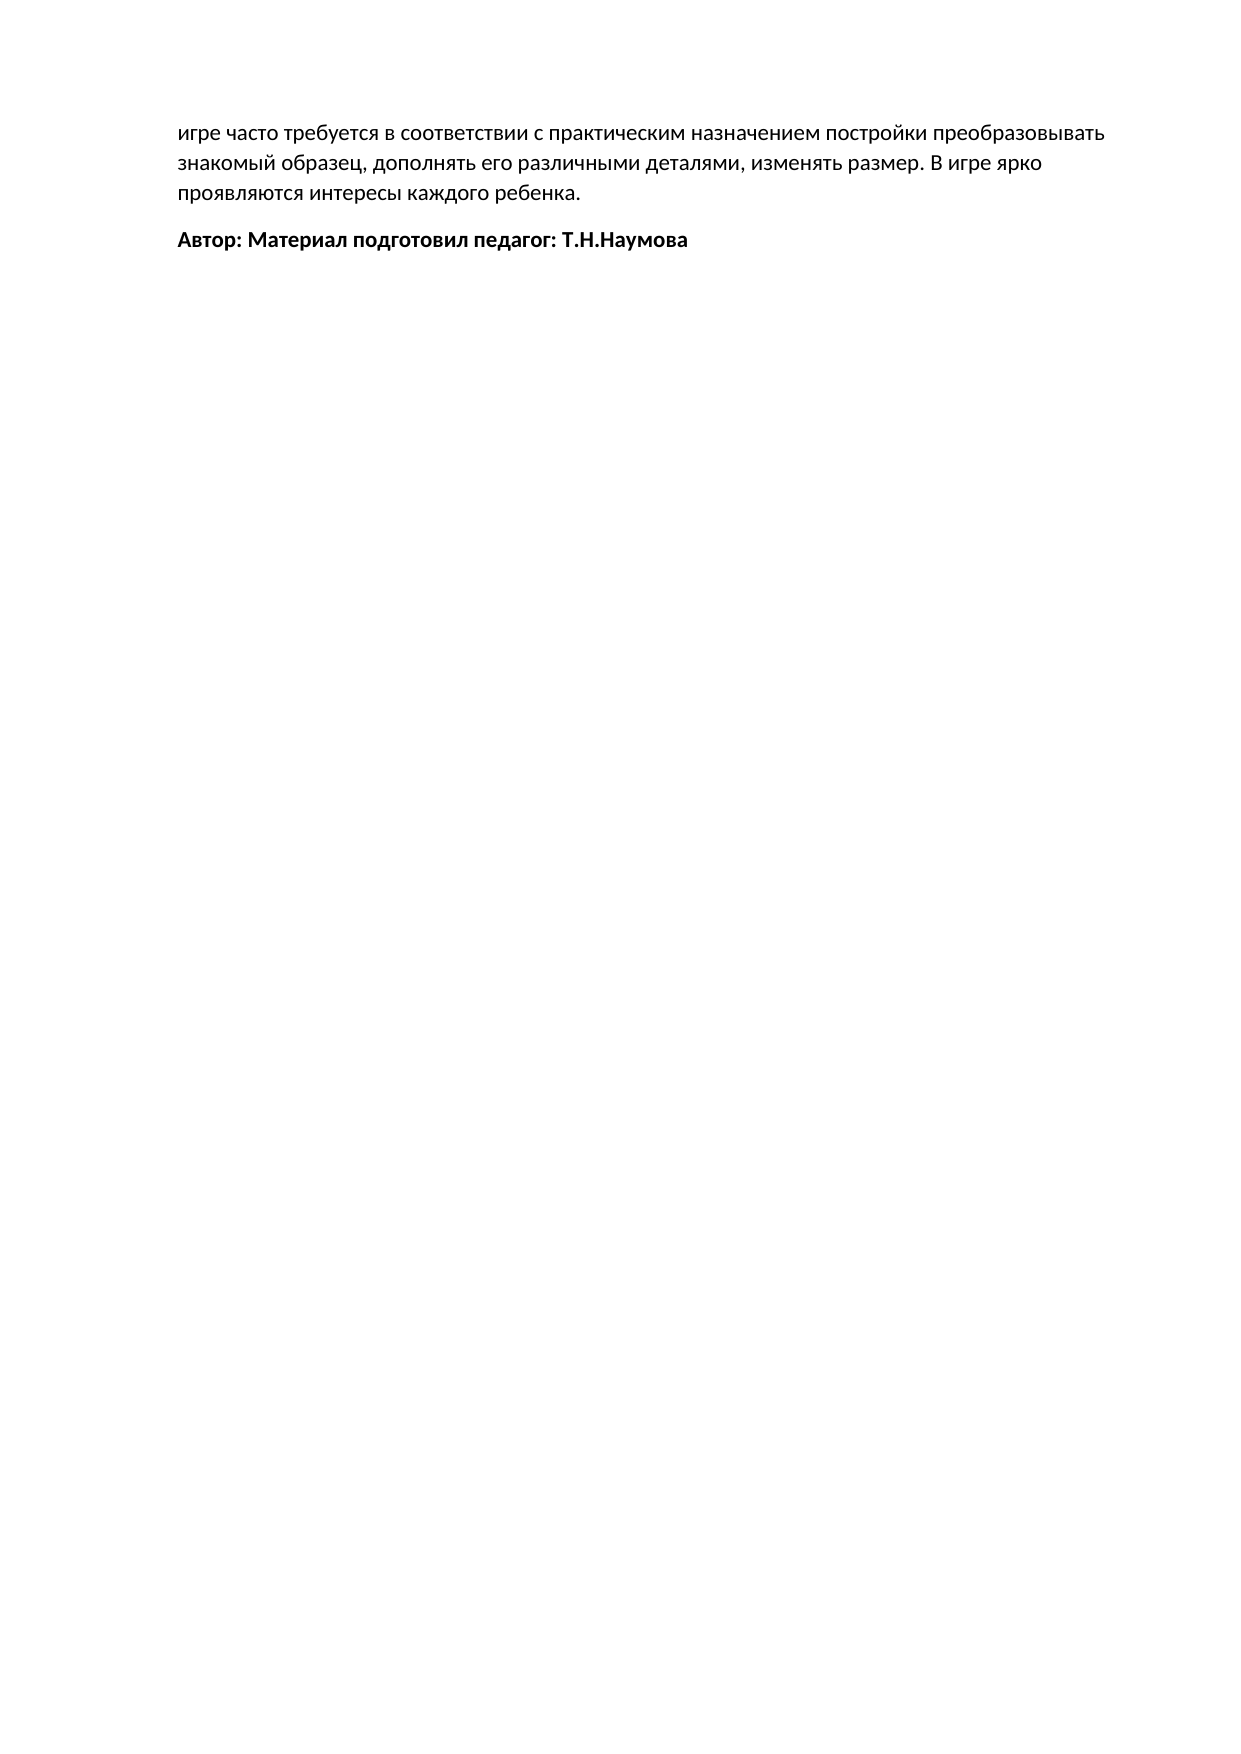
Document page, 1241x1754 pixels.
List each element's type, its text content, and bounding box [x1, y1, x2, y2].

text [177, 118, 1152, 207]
text Автор: Материал подготовил педагог: Т.Н.Наумова [177, 225, 1152, 253]
